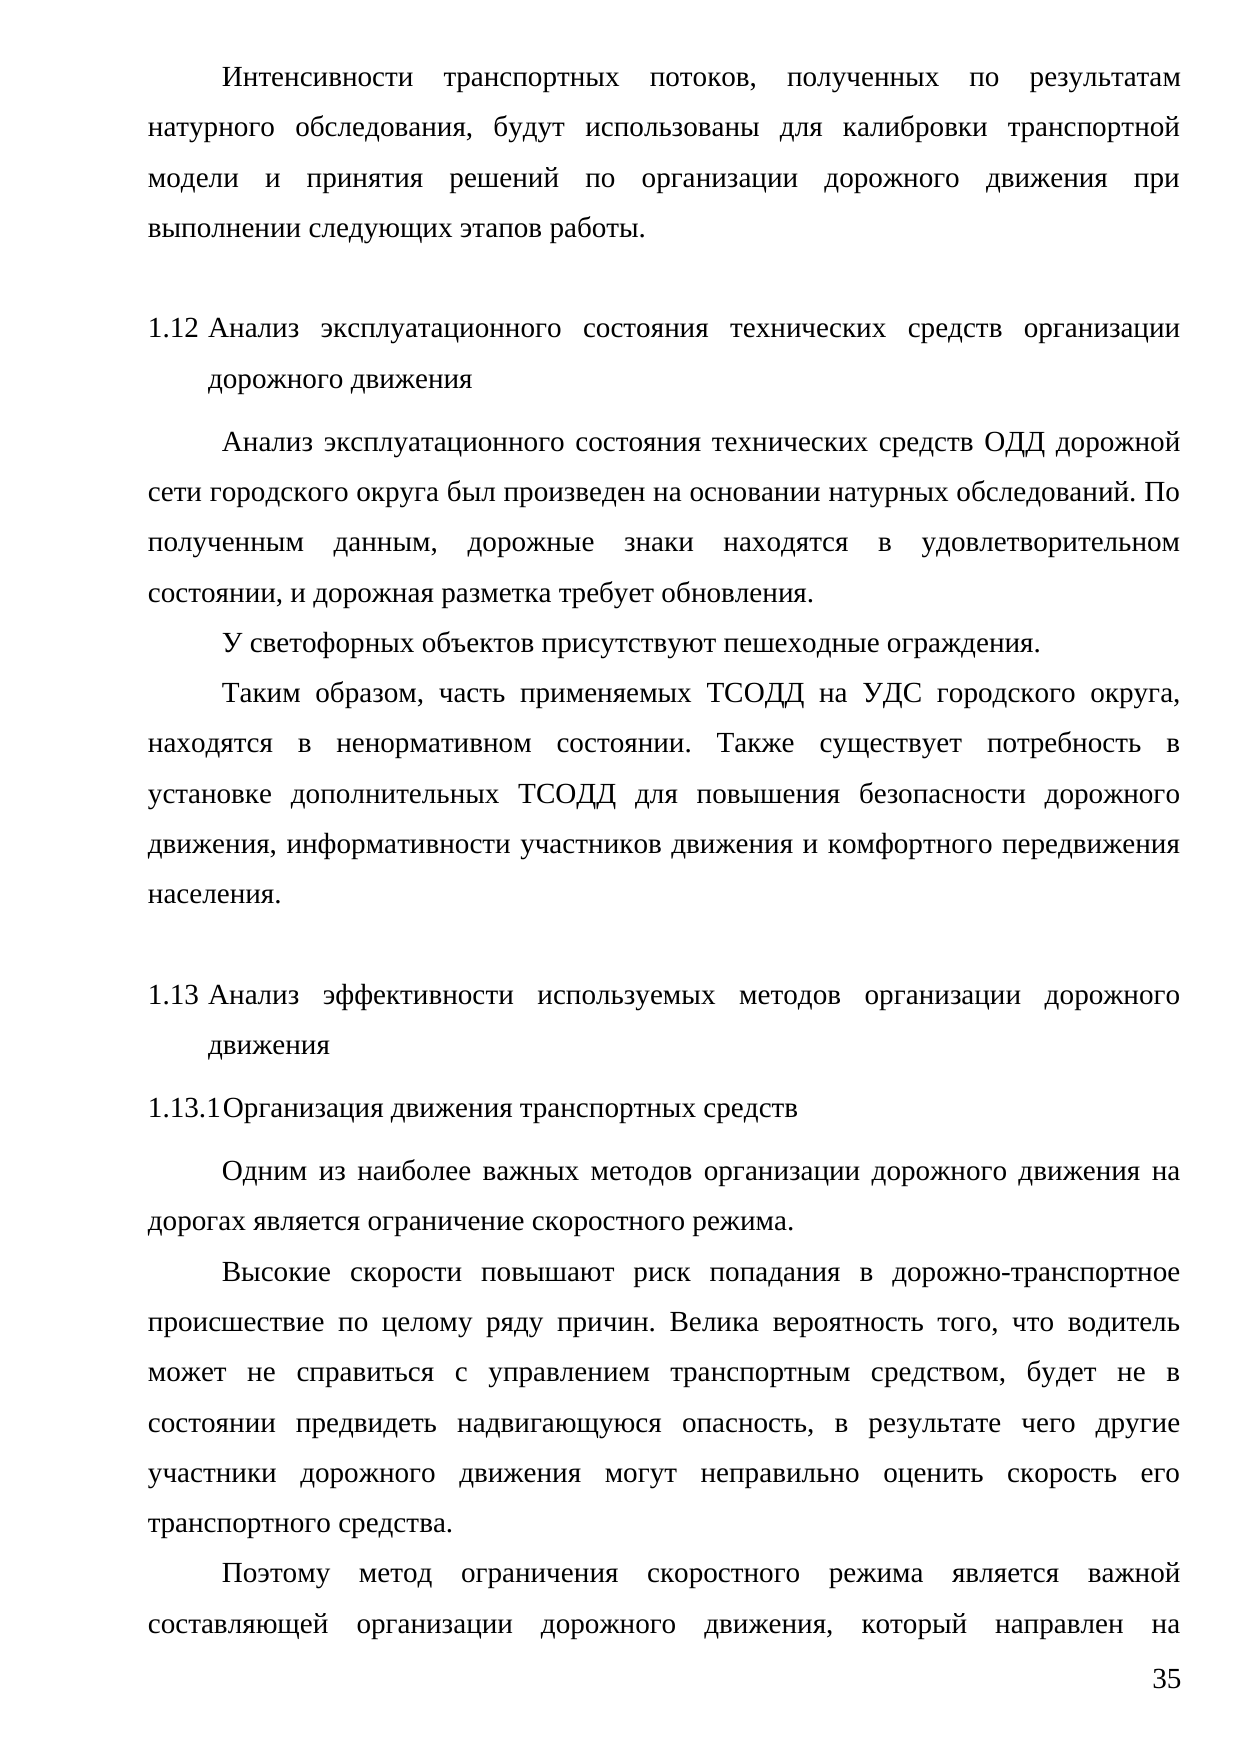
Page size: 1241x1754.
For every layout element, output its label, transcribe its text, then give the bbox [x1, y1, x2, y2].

text Анализ эксплуатационного состояния технических средств ОДД дорожной сети городского округа был произведен на основании натурных обследований. По полученным данным, дорожные знаки находятся в удовлетворительном состоянии, и дорожная разметка требует обновления. [148, 424, 1181, 608]
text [148, 1556, 1181, 1639]
text У светофорных объектов присутствуют пешеходные ограждения. [148, 625, 1181, 658]
subtitle Организация движения транспортных средств [148, 1090, 1181, 1124]
text Высокие скорости повышают риск попадания в дорожно-транспортное происшествие по целому ряду причин. Велика вероятность того, что водитель может не справиться с управлением транспортным средством, будет не в состоянии предвидеть надвигающуюся опасность, в результате чего другие участники дорожного движения могут неправильно оценить скорость его транспортного средства. [148, 1254, 1181, 1539]
subtitle Анализ эксплуатационного состояния технических средств организации дорожного движения [148, 311, 1181, 394]
text Интенсивности транспортных потоков, полученных по результатам натурного обследования, будут использованы для калибровки транспортной модели и принятия решений по организации дорожного движения при выполнении следующих этапов работы. [148, 59, 1181, 243]
subtitle Анализ эффективности используемых методов организации дорожного движения [148, 977, 1181, 1061]
text Одним из наиболее важных методов организации дорожного движения на дорогах является ограничение скоростного режима. [148, 1153, 1181, 1237]
text Таким образом, часть применяемых ТСОДД на УДС городского округа, находятся в ненормативном состоянии. Также существует потребность в установке дополнительных ТСОДД для повышения безопасности дорожного движения, информативности участников движения и комфортного передвижения населения. [148, 675, 1181, 910]
